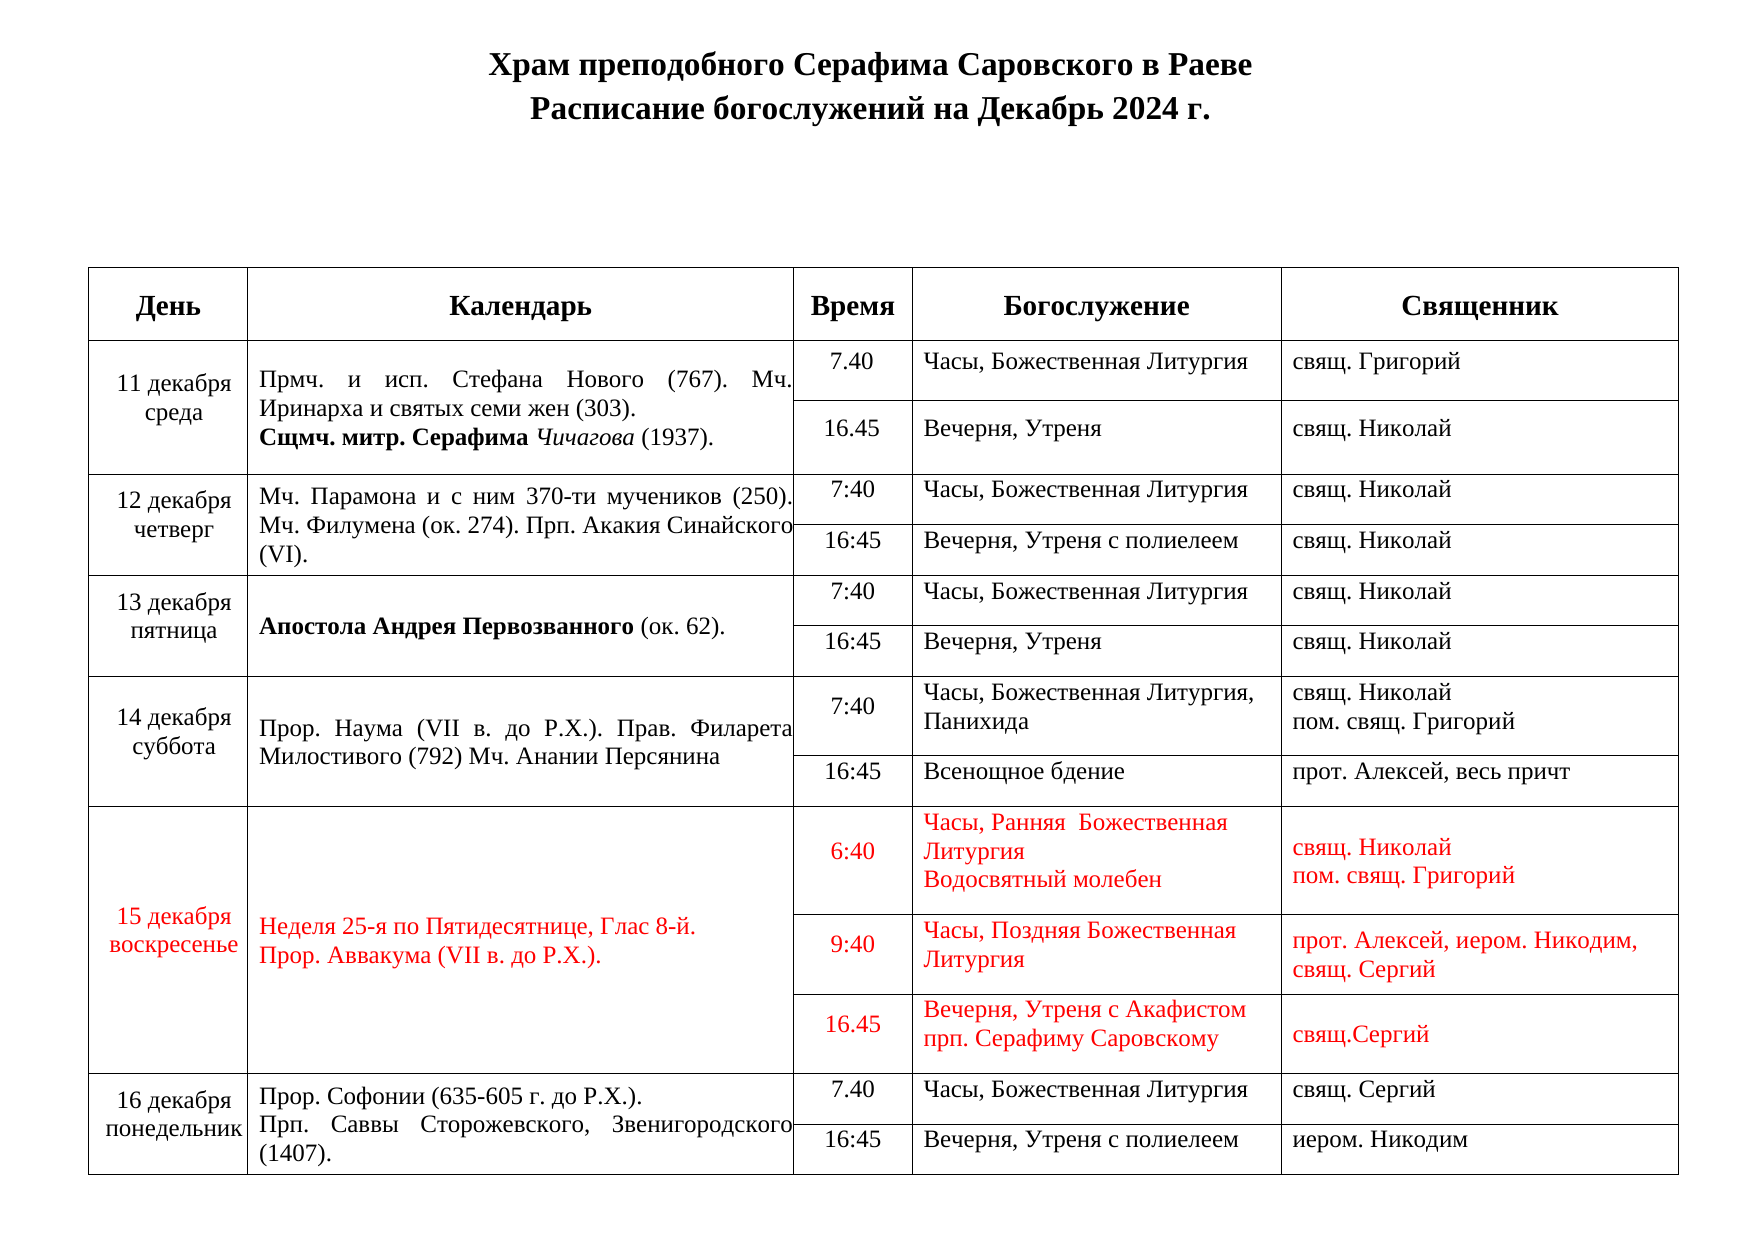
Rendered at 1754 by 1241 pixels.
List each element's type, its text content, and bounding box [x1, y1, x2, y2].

table_header День [89, 268, 247, 340]
table_cell Часы, Ранняя Божественная Литургия Водосвятный молебен [913, 807, 1281, 914]
table_cell Часы, Божественная Литургия, Панихида [913, 677, 1281, 755]
table_header Время [794, 268, 912, 340]
table_header Священник [1282, 268, 1678, 340]
table_cell 16:45 [794, 626, 912, 676]
table_cell 6:40 [794, 807, 912, 914]
table_cell Апостола Андрея Первозванного (ок. 62). [248, 576, 793, 676]
table_cell свящ. Николай [1282, 475, 1678, 524]
table_cell 7:40 [794, 576, 912, 625]
table_cell 13 декабря пятница [89, 576, 247, 676]
table_cell 16:45 [794, 756, 912, 806]
table_cell 7.40 [794, 341, 912, 400]
table_cell свящ. Григорий [1282, 341, 1678, 400]
table_cell 16.45 [794, 995, 912, 1073]
table_cell Вечерня, Утреня [913, 626, 1281, 676]
table_cell свящ. Николай [1282, 525, 1678, 575]
table_cell Вечерня, Утреня [913, 401, 1281, 473]
table_cell Неделя 25-я по Пятидесятнице, Глас 8-й. Прор. Аввакума (VII в. до Р.Х.). [248, 807, 793, 1073]
table_cell Часы, Божественная Литургия [913, 475, 1281, 524]
table_cell Вечерня, Утреня с Акафистом прп. Серафиму Саровскому [913, 995, 1281, 1073]
table_cell 7:40 [794, 677, 912, 755]
table_cell свящ. Николай пом. свящ. Григорий [1282, 807, 1678, 914]
table_cell свящ. Николай пом. свящ. Григорий [1282, 677, 1678, 755]
table_cell Прор. Софонии (635-605 г. до Р.Х.). Прп. Саввы Сторожевского, Звенигородского (1407). [248, 1074, 793, 1174]
table_cell Часы, Божественная Литургия [913, 576, 1281, 625]
table_cell 15 декабря воскресенье [89, 807, 247, 1073]
table_cell свящ. Николай [1282, 576, 1678, 625]
table_cell 16.45 [794, 401, 912, 473]
table_cell Вечерня, Утреня с полиелеем [913, 525, 1281, 575]
table_cell Часы, Божественная Литургия [913, 341, 1281, 400]
table_cell свящ.Сергий [1282, 995, 1678, 1073]
table_cell 14 декабря суббота [89, 677, 247, 806]
table_cell прот. Алексей, весь причт [1282, 756, 1678, 806]
table_header Богослужение [913, 268, 1281, 340]
table_cell 16 декабря понедельник [89, 1074, 247, 1174]
table_cell 16:45 [794, 1125, 912, 1174]
table_cell 7:40 [794, 475, 912, 524]
table_cell Прмч. и исп. Стефана Нового (767). Мч. Иринарха и святых семи жен (303). Сщмч. митр. Серафима Чичагова (1937). [248, 341, 793, 473]
table_cell 16:45 [794, 525, 912, 575]
table_cell Часы, Поздняя Божественная Литургия [913, 915, 1281, 993]
table_cell 7.40 [794, 1074, 912, 1123]
table_cell Вечерня, Утреня c полиелеем [913, 1125, 1281, 1174]
table_cell иером. Никодим [1282, 1125, 1678, 1174]
table_cell Всенощное бдение [913, 756, 1281, 806]
table_cell прот. Алексей, иером. Никодим, свящ. Сергий [1282, 915, 1678, 993]
table_cell 11 декабря среда [89, 341, 247, 473]
table_header Календарь [248, 268, 793, 340]
table_cell свящ. Сергий [1282, 1074, 1678, 1123]
table_cell свящ. Николай [1282, 626, 1678, 676]
table_cell Часы, Божественная Литургия [913, 1074, 1281, 1123]
table_cell Прор. Наума (VII в. до Р.Х.). Прав. Филарета Милостивого (792) Мч. Анании Персянина [248, 677, 793, 806]
table_cell 12 декабря четверг [89, 475, 247, 575]
table_cell 9:40 [794, 915, 912, 993]
table_cell свящ. Николай [1282, 401, 1678, 473]
table_cell Мч. Парамона и с ним 370-ти мучеников (250). Мч. Филумена (ок. 274). Прп. Акакия Синайского (VI). [248, 475, 793, 575]
